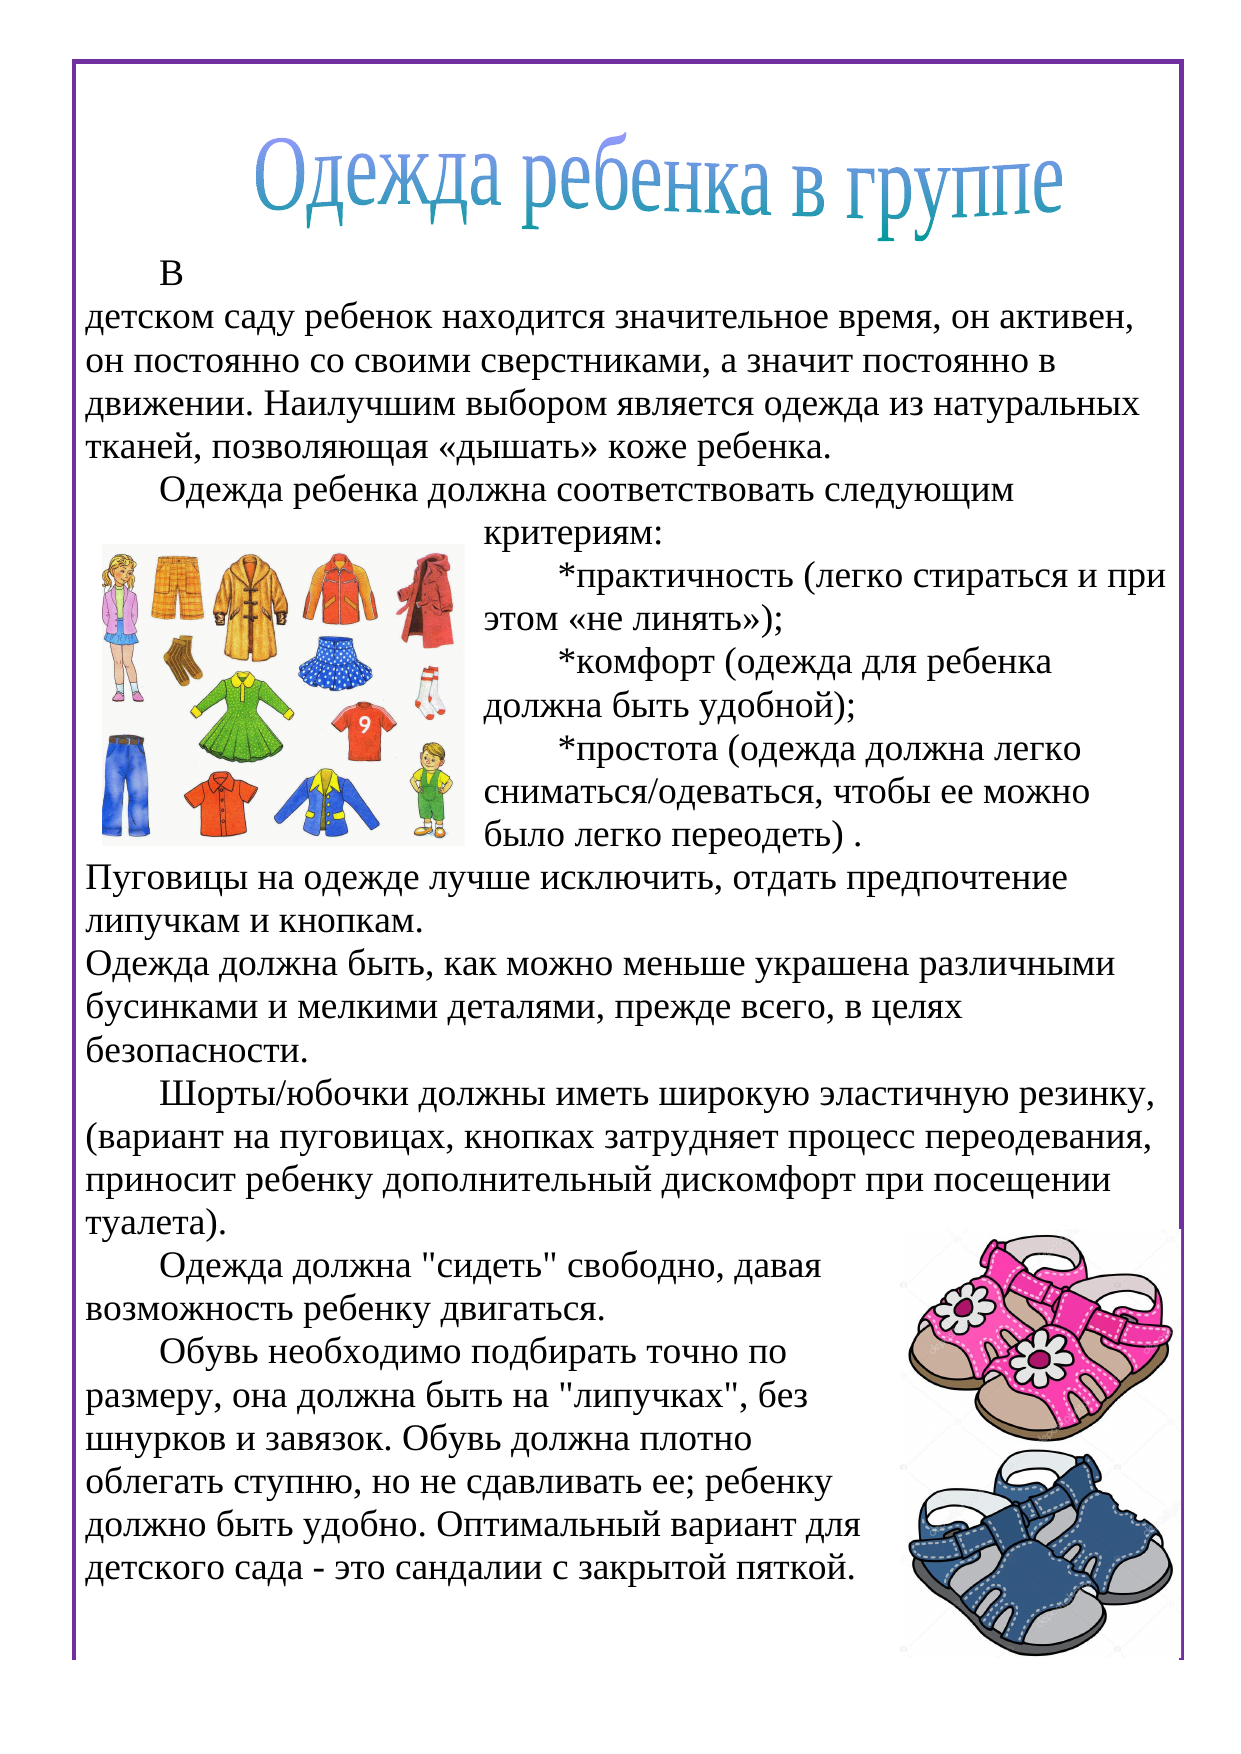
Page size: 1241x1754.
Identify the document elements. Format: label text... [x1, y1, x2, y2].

table_header В детском саду ребенок находится значительное время, он активен, он постоянно со своими сверстниками, а значит постоянно в движении. Наилучшим выбором является одежда из натуральных тканей, позволяющая «дышать» коже ребенка. Одежда ребенка должна соответствовать следующим критериям: *практичность (легко стираться и при этом «не линять»); *комфорт (одежда для ребенка должна быть удобной); *простота (одежда должна легко сниматься/одеваться, чтобы ее можно было легко переодеть) . Пуговицы на одежде лучше исключить, отдать предпочтение липучкам и кнопкам. Одежда должна быть, как можно меньше украшена различными бусинками и мелкими деталями, прежде всего, в целях безопасности. Шорты/юбочки должны иметь широкую эластичную резинку, (вариант на пуговицах, кнопках затрудняет процесс переодевания, приносит ребенку дополнительный дискомфорт при посещении туалета). Одежда должна "сидеть" свободно, давая возможность ребенку двигаться. Обувь необходимо подбирать точно по размеру, она должна быть на "липучках", без шнурков и завязок. Обувь должна плотно облегать ступню, но не сдавливать ее; ребенку должно быть удобно. Оптимальный вариант для детского сада - это сандалии с закрытой пяткой. [76, 64, 1179, 1660]
picture [102, 544, 465, 845]
picture [900, 1229, 1182, 1658]
